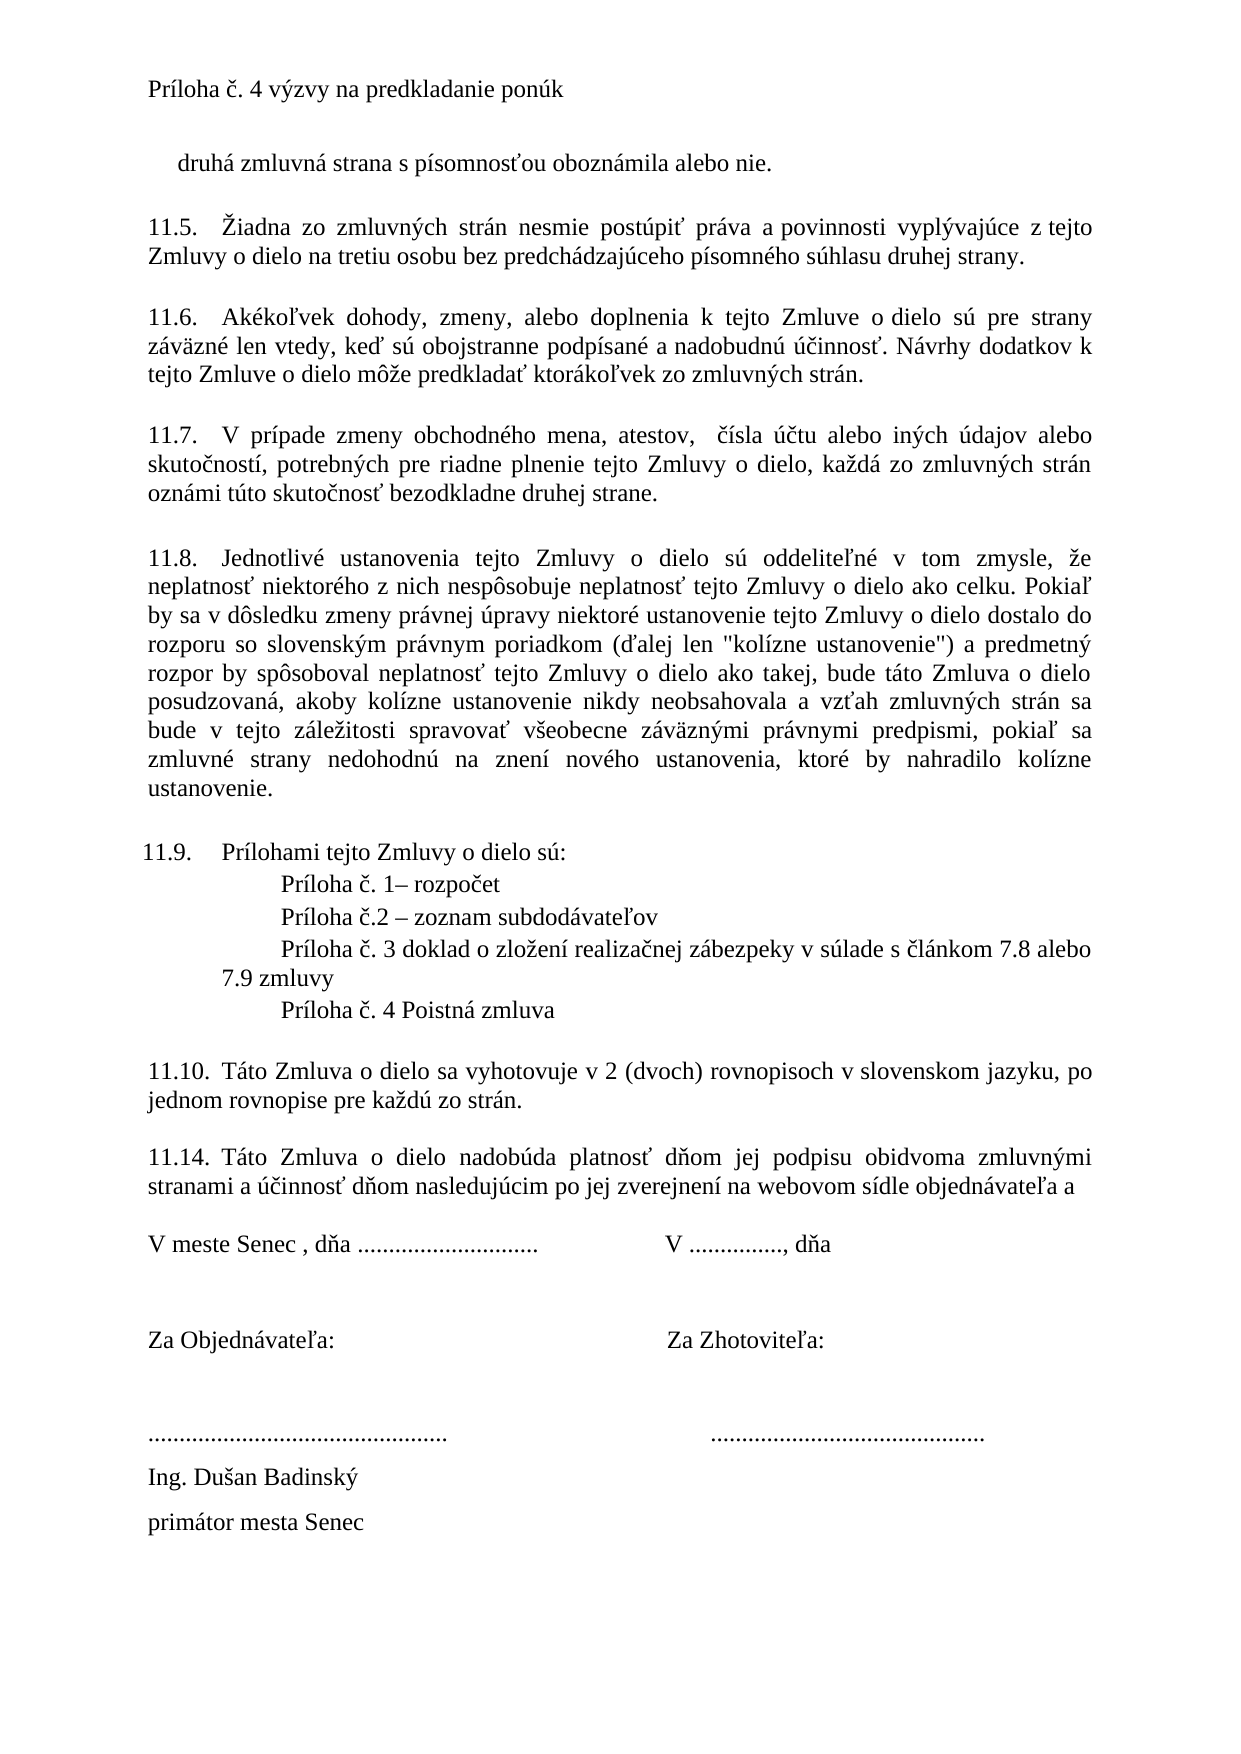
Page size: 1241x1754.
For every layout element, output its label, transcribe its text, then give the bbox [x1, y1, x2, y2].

text ................................................ ............................................ [148, 1418, 1093, 1447]
text V meste Senec , dňa ............................. V ..............., dňa [148, 1229, 1093, 1257]
text Za Objednávateľa: Za Zhotoviteľa: [148, 1325, 1093, 1354]
list V prípade zmeny obchodného mena, atestov, čísla účtu alebo iných údajov alebo skutočností, potrebných pre riadne plnenie tejto Zmluvy o dielo, každá zo zmluvných strán oznámi túto skutočnosť bezodkladne druhej strane. [148, 421, 1093, 507]
text Príloha č.2 – zoznam subdodávateľov [221, 902, 1093, 931]
list Prílohami tejto Zmluvy o dielo sú: [142, 837, 1093, 866]
text Ing. Dušan Badinský [148, 1462, 1093, 1491]
text Príloha č. 3 doklad o zložení realizačnej zábezpeky v súlade s článkom 7.8 alebo 7.9 zmluvy [221, 934, 1093, 992]
list Žiadna zo zmluvných strán nesmie postúpiť práva a povinnosti vyplývajúce z tejto Zmluvy o dielo na tretiu osobu bez predchádzajúceho písomného súhlasu druhej strany. [148, 212, 1093, 270]
text Príloha č. 4 Poistná zmluva [221, 995, 1093, 1024]
list Táto Zmluva o dielo sa vyhotovuje v 2 (dvoch) rovnopisoch v slovenskom jazyku, po jednom rovnopise pre každú zo strán. [148, 1056, 1093, 1114]
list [177, 148, 1093, 176]
list Akékoľvek dohody, zmeny, alebo doplnenia k tejto Zmluve o dielo sú pre strany záväzné len vtedy, keď sú obojstranne podpísané a nadobudnú účinnosť. Návrhy dodatkov k tejto Zmluve o dielo môže predkladať ktorákoľvek zo zmluvných strán. [148, 302, 1093, 388]
list Jednotlivé ustanovenia tejto Zmluvy o dielo sú oddeliteľné v tom zmysle, že neplatnosť niektorého z nich nespôsobuje neplatnosť tejto Zmluvy o dielo ako celku. Pokiaľ by sa v dôsledku zmeny právnej úpravy niektoré ustanovenie tejto Zmluvy o dielo dostalo do rozporu so slovenským právnym poriadkom (ďalej len "kolízne ustanovenie") a predmetný rozpor by spôsoboval neplatnosť tejto Zmluvy o dielo ako takej, bude táto Zmluva o dielo posudzovaná, akoby kolízne ustanovenie nikdy neobsahovala a vzťah zmluvných strán sa bude v tejto záležitosti spravovať všeobecne záväznými právnymi predpismi, pokiaľ sa zmluvné strany nedohodnú na znení nového ustanovenia, ktoré by nahradilo kolízne ustanovenie. [148, 543, 1093, 801]
text Príloha č. 1– rozpočet [221, 869, 1093, 898]
text primátor mesta Senec [148, 1507, 1093, 1536]
text 11.14. Táto Zmluva o dielo nadobúda platnosť dňom jej podpisu obidvoma zmluvnými stranami a účinnosť dňom nasledujúcim po jej zverejnení na webovom sídle objednávateľa a [148, 1142, 1093, 1200]
